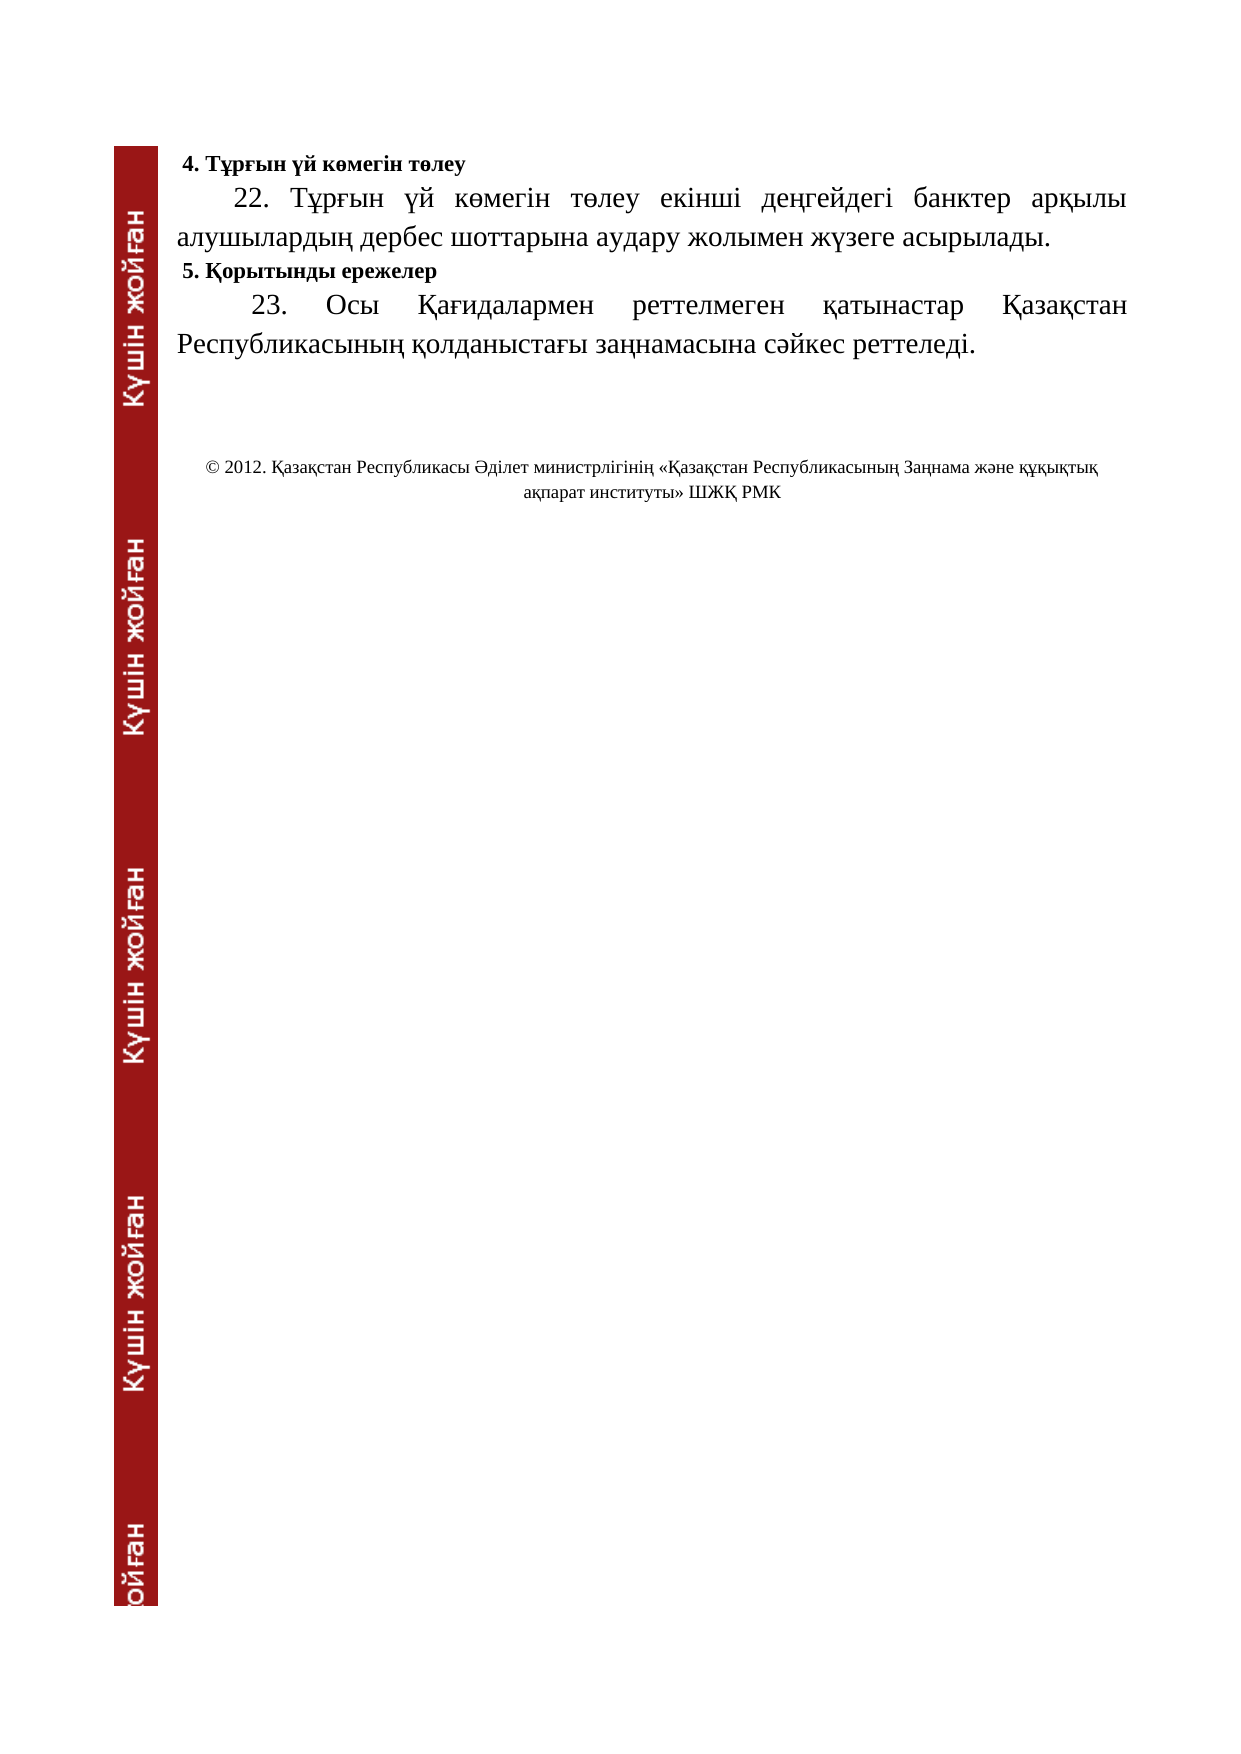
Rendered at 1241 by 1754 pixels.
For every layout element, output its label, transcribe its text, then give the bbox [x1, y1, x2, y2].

picture [114, 503, 158, 1606]
picture [114, 252, 158, 257]
picture [114, 359, 158, 456]
text 5. Қорытынды ережелер [112, 257, 1128, 284]
text 4. Тұрғын үй көмегін төлеу [112, 150, 1128, 176]
text © 2012. Қазақстан Республикасы Әділет министрлігінің «Қазақстан Республикасының Заңнама және құқықтық ақпарат институты» ШЖҚ РМК [112, 456, 1128, 503]
picture [114, 146, 158, 150]
text 23. Осы Қағидалармен реттелмеген қатынастар Қазақстан Республикасының қолданыстағы заңнамасына сәйкес реттеледі. [112, 287, 1128, 359]
text 22. Тұрғын үй көмегін төлеу екінші деңгейдегі банктер арқылы алушылардың дербес шоттарына аудару жолымен жүзеге асырылады. [112, 180, 1128, 252]
picture [114, 176, 158, 180]
